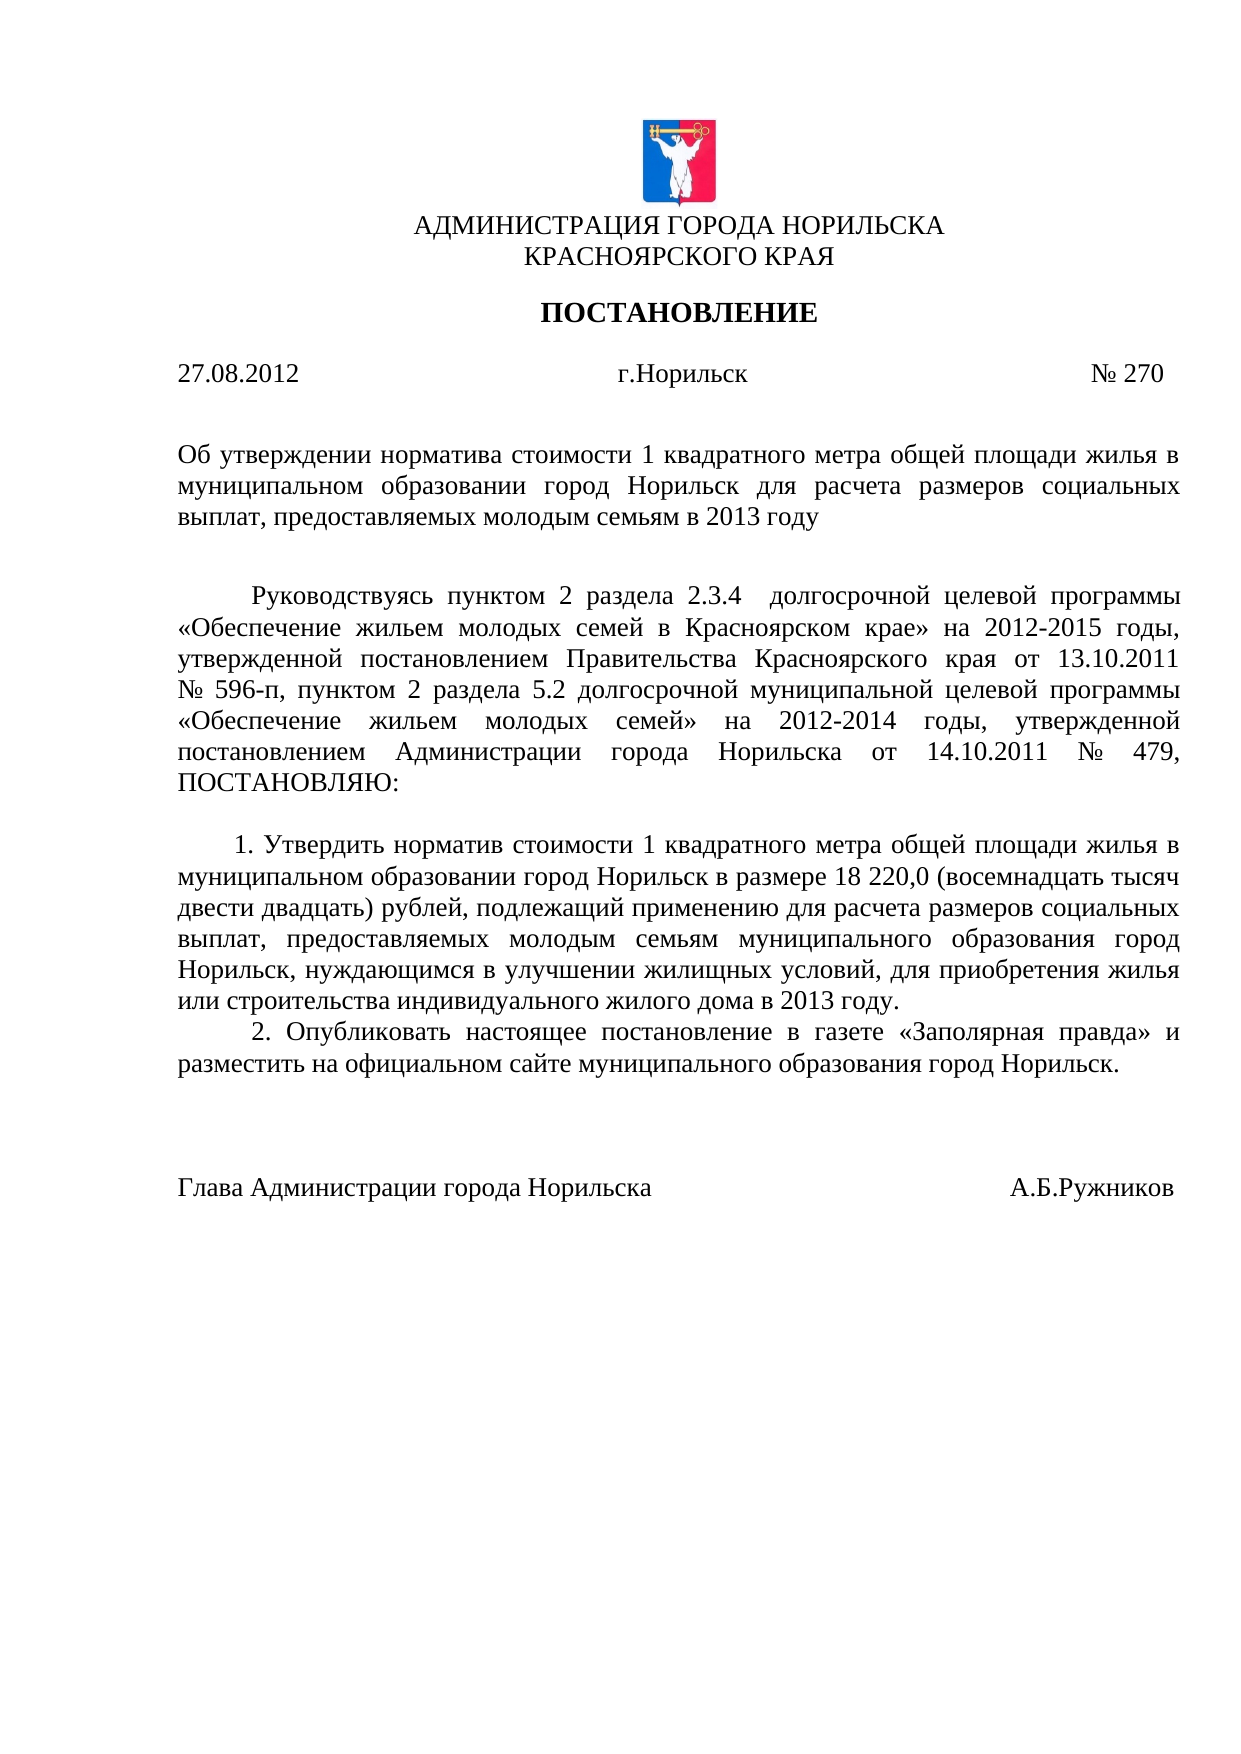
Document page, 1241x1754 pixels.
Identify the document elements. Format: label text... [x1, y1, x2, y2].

title КРАСНОЯРСКОГО КРАЯ [177, 240, 1181, 271]
text 1. Утвердить норматив стоимости 1 квадратного метра общей площади жилья в муниципальном образовании город Норильск в размере 18 220,0 (восемнадцать тысяч двести двадцать) рублей, подлежащий применению для расчета размеров социальных выплат, предоставляемых молодым семьям муниципального образования город Норильск, нуждающимся в улучшении жилищных условий, для приобретения жилья или строительства индивидуального жилого дома в 2013 году. [177, 829, 1181, 1016]
text Глава Администрации города Норильска А.Б.Ружников [177, 1171, 1181, 1202]
text 2. Опубликовать настоящее постановление в газете «Заполярная правда» и разместить на официальном сайте муниципального образования город Норильск. [177, 1016, 1181, 1078]
title ПОСТАНОВЛЕНИЕ [177, 295, 1181, 329]
text Руководствуясь пунктом 2 раздела 2.3.4 долгосрочной целевой программы «Обеспечение жильем молодых семей в Красноярском крае» на 2012-2015 годы, утвержденной постановлением Правительства Красноярского края от 13.10.2011 № 596-п, пунктом 2 раздела 5.2 долгосрочной муниципальной целевой программы «Обеспечение жильем молодых семей» на 2012-2014 годы, утвержденной постановлением Администрации города Норильска от 14.10.2011 № 479, ПОСТАНОВЛЯЮ: [177, 579, 1181, 797]
title Об утверждении норматива стоимости 1 квадратного метра общей площади жилья в муниципальном образовании город Норильск для расчета размеров социальных выплат, предоставляемых молодым семьям в 2013 году [177, 438, 1181, 532]
title АДМИНИСТРАЦИЯ ГОРОДА НОРИЛЬСКА [177, 209, 1181, 240]
text 27.08.2012 г.Норильск № 270 [177, 358, 1198, 389]
picture [641, 118, 718, 209]
